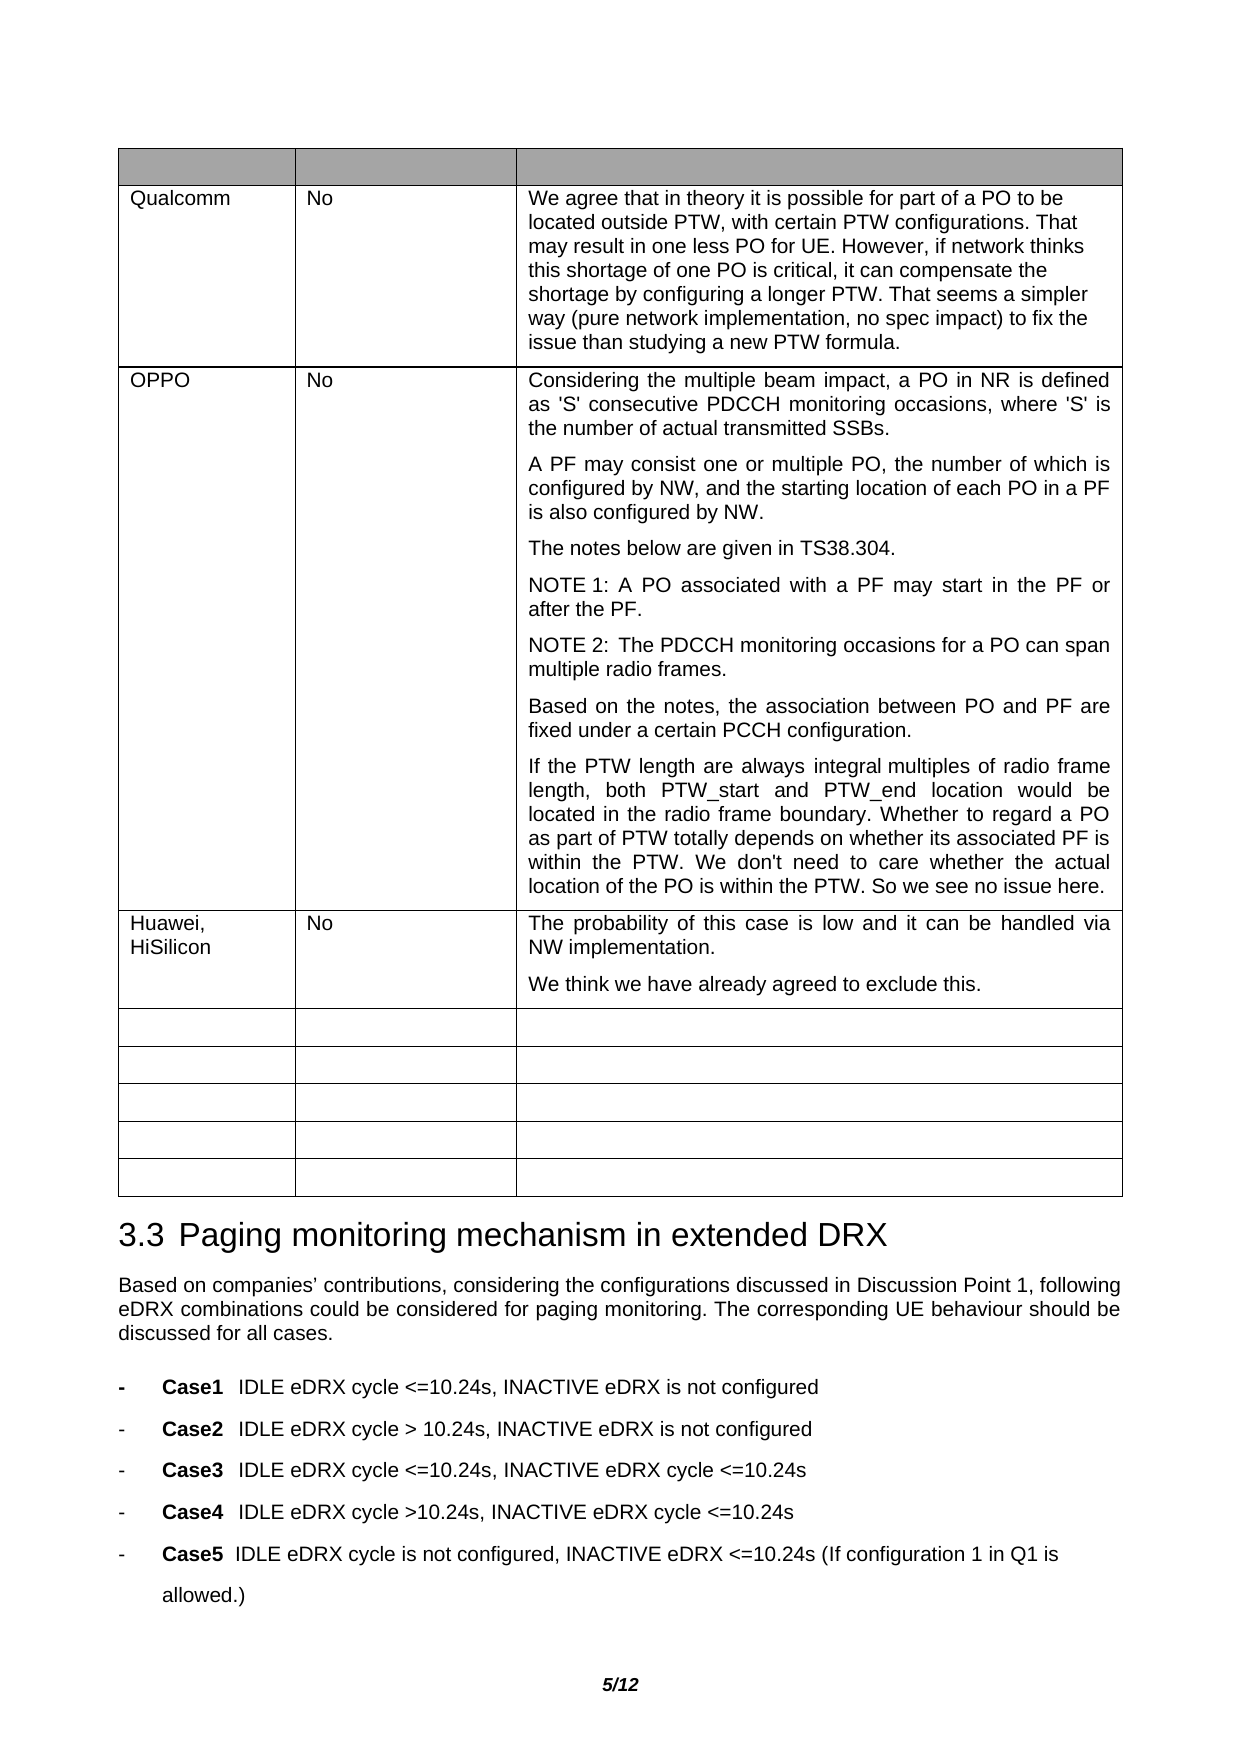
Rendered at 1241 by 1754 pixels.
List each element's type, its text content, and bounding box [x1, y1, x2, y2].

list Case3 IDLE eDRX cycle <=10.24s, INACTIVE eDRX cycle <=10.24s [118, 1440, 1122, 1482]
table_cell [119, 1009, 295, 1046]
table_cell [517, 1009, 1122, 1046]
subtitle Paging monitoring mechanism in extended DRX [118, 1215, 1122, 1254]
table_cell [296, 1084, 516, 1121]
table_cell [517, 1084, 1122, 1121]
table_cell [119, 1122, 295, 1158]
list Case1 IDLE eDRX cycle <=10.24s, INACTIVE eDRX is not configured [118, 1357, 1122, 1399]
table_cell [296, 1122, 516, 1158]
table_cell Qualcomm [119, 186, 295, 366]
table_cell We agree that in theory it is possible for part of a PO to be located outside PTW, with certain PTW configurations. That may result in one less PO for UE. However, if network thinks this shortage of one PO is critical, it can compensate the shortage by configuring a longer PTW. That seems a simpler way (pure network implementation, no spec impact) to fix the issue than studying a new PTW formula. [517, 186, 1122, 366]
text Based on companies’ contributions, considering the configurations discussed in Discussion Point 1, following eDRX combinations could be considered for paging monitoring. The corresponding UE behaviour should be discussed for all cases. [118, 1273, 1122, 1344]
table_cell No [296, 186, 516, 366]
table_cell [517, 1122, 1122, 1158]
table_cell [119, 1084, 295, 1121]
table_cell The probability of this case is low and it can be handled via NW implementation. We think we have already agreed to exclude this. [517, 911, 1122, 1008]
table_header Company [119, 149, 295, 185]
table_cell [517, 1159, 1122, 1196]
list Case5 IDLE eDRX cycle is not configured, INACTIVE eDRX <=10.24s (If configuration 1 in Q1 is allowed.) [118, 1524, 1122, 1607]
table_header Yes / No [296, 149, 516, 185]
table_cell Considering the multiple beam impact, a PO in NR is defined as 'S' consecutive PDCCH monitoring occasions, where 'S' is the number of actual transmitted SSBs. A PF may consist one or multiple PO, the number of which is configured by NW, and the starting location of each PO in a PF is also configured by NW. The notes below are given in TS38.304. NOTE 1: A PO associated with a PF may start in the PF or after the PF. NOTE 2: The PDCCH monitoring occasions for a PO can span multiple radio frames. Based on the notes, the association between PO and PF are fixed under a certain PCCH configuration. If the PTW length are always integral multiples of radio frame length, both PTW_start and PTW_end location would be located in the radio frame boundary. Whether to regard a PO as part of PTW totally depends on whether its associated PF is within the PTW. We don't need to care whether the actual location of the PO is within the PTW. So we see no issue here. [517, 368, 1122, 910]
list Case4 IDLE eDRX cycle >10.24s, INACTIVE eDRX cycle <=10.24s [118, 1482, 1122, 1524]
table_cell No [296, 368, 516, 910]
table_cell [119, 1159, 295, 1196]
table_cell [296, 1009, 516, 1046]
table_cell [119, 1047, 295, 1083]
table_cell [296, 1047, 516, 1083]
list Case2 IDLE eDRX cycle > 10.24s, INACTIVE eDRX is not configured [118, 1399, 1122, 1440]
table_cell [517, 1047, 1122, 1083]
table_cell [296, 1159, 516, 1196]
table_cell Huawei, HiSilicon [119, 911, 295, 1008]
table_header Comments [517, 149, 1122, 185]
table_cell OPPO [119, 368, 295, 910]
table_cell No [296, 911, 516, 1008]
